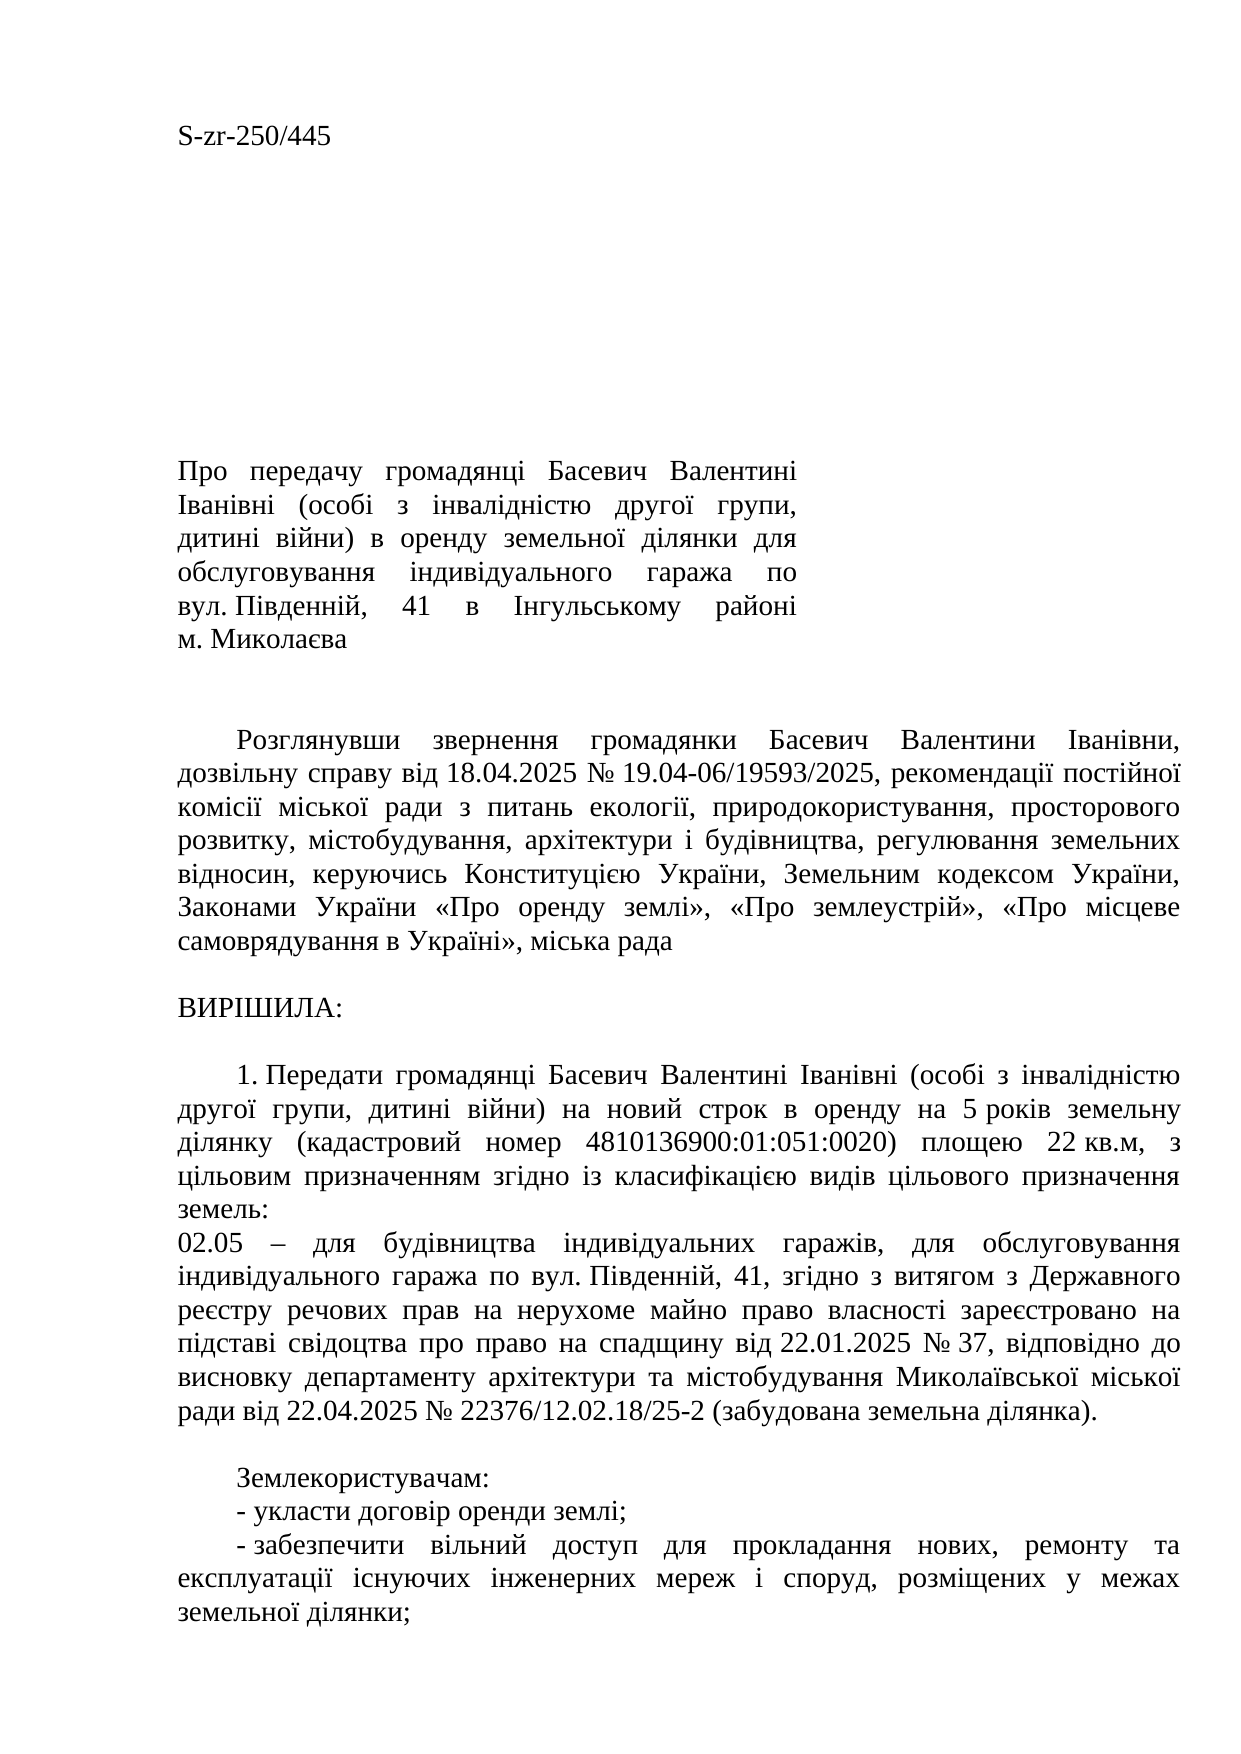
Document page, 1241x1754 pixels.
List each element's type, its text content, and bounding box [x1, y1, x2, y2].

text S-zr-250/445 [177, 118, 1181, 152]
text - забезпечити вільний доступ для прокладання нових, ремонту та експлуатації існуючих інженерних мереж і споруд, розміщених у межах земельної ділянки; [177, 1527, 1181, 1627]
text Про передачу громадянці Басевич Валентині Іванівні (особі з інвалідністю другої групи, дитині війни) в оренду земельної ділянки для обслуговування індивідуального гаража по вул. Південній, 41 в Інгульському районі м. Миколаєва [177, 453, 797, 655]
text ВИРІШИЛА: [177, 990, 1181, 1024]
text Розглянувши звернення громадянки Басевич Валентини Іванівни, дозвільну справу від 18.04.2025 № 19.04-06/19593/2025, рекомендації постійної комісії міської ради з питань екології, природокористування, просторового розвитку, містобудування, архітектури і будівництва, регулювання земельних відносин, керуючись Конституцією України, Земельним кодексом України, Законами України «Про оренду землі», «Про землеустрій», «Про місцеве самоврядування в Україні», міська рада [177, 722, 1181, 957]
text Землекористувачам: [177, 1460, 1181, 1493]
text - укласти договір оренди землі; [177, 1493, 1181, 1527]
text 1. Передати громадянці Басевич Валентині Іванівні (особі з інвалідністю другої групи, дитині війни) на новий строк в оренду на 5 років земельну ділянку (кадастровий номер 4810136900:01:051:0020) площею 22 кв.м, з цільовим призначенням згідно із класифікацією видів цільового призначення земель: 02.05 ‒ для будівництва індивідуальних гаражів, для обслуговування індивідуального гаража по вул. Південній, 41, згідно з витягом з Державного реєстру речових прав на нерухоме майно право власності зареєстровано на підставі свідоцтва про право на спадщину від 22.01.2025 № 37, відповідно до висновку департаменту архітектури та містобудування Миколаївської міської ради від 22.04.2025 № 22376/12.02.18/25-2 (забудована земельна ділянка). [177, 1057, 1181, 1426]
